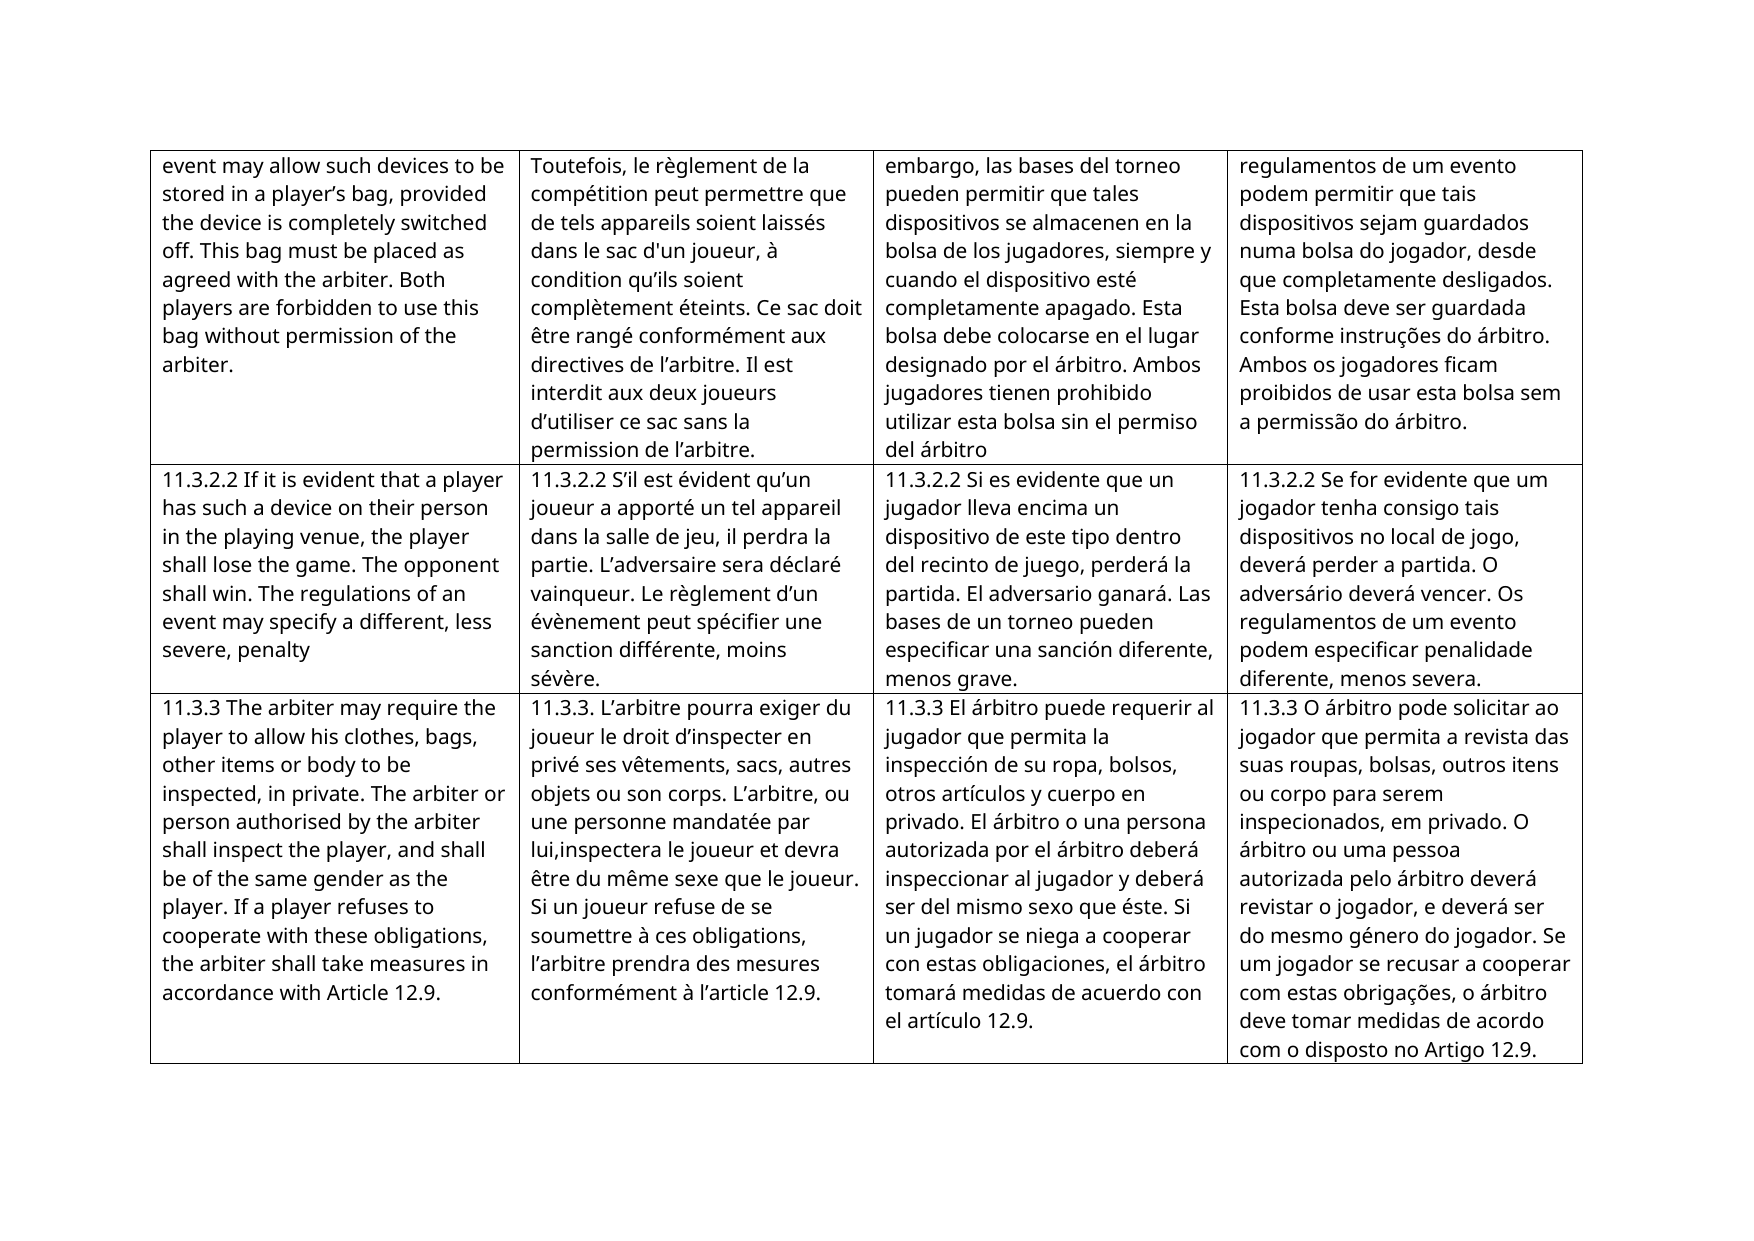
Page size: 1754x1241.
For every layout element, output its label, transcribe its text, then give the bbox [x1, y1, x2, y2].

table_cell 11.3.3 El árbitro puede requerir al jugador que permita la inspección de su ropa, bolsos, otros artículos y cuerpo en privado. El árbitro o una persona autorizada por el árbitro deberá inspeccionar al jugador y deberá ser del mismo sexo que éste. Si un jugador se niega a cooperar con estas obligaciones, el árbitro tomará medidas de acuerdo con el artículo 12.9. [874, 694, 1227, 1063]
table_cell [1228, 151, 1582, 464]
table_cell 11.3.2.2 If it is evident that a player has such a device on their person in the playing venue, the player shall lose the game. The opponent shall win. The regulations of an event may specify a different, less severe, penalty [151, 465, 519, 692]
table_cell 11.3.2.2 S’il est évident qu’un joueur a apporté un tel appareil dans la salle de jeu, il perdra la partie. L’adversaire sera déclaré vainqueur. Le règlement d’un évènement peut spécifier une sanction différente, moins sévère. [520, 465, 873, 692]
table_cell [151, 151, 519, 464]
table_cell 11.3.2.2 Se for evidente que um jogador tenha consigo tais dispositivos no local de jogo, deverá perder a partida. O adversário deverá vencer. Os regulamentos de um evento podem especificar penalidade diferente, menos severa. [1228, 465, 1582, 692]
table_cell 11.3.3. L’arbitre pourra exiger du joueur le droit d’inspecter en privé ses vêtements, sacs, autres objets ou son corps. L’arbitre, ou une personne mandatée par lui,inspectera le joueur et devra être du même sexe que le joueur. Si un joueur refuse de se soumettre à ces obligations, l’arbitre prendra des mesures conformément à l’article 12.9. [520, 694, 873, 1063]
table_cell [520, 151, 873, 464]
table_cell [874, 151, 1227, 464]
table_cell 11.3.3 The arbiter may require the player to allow his clothes, bags, other items or body to be inspected, in private. The arbiter or person authorised by the arbiter shall inspect the player, and shall be of the same gender as the player. If a player refuses to cooperate with these obligations, the arbiter shall take measures in accordance with Article 12.9. [151, 694, 519, 1063]
table_cell 11.3.3 O árbitro pode solicitar ao jogador que permita a revista das suas roupas, bolsas, outros itens ou corpo para serem inspecionados, em privado. O árbitro ou uma pessoa autorizada pelo árbitro deverá revistar o jogador, e deverá ser do mesmo género do jogador. Se um jogador se recusar a cooperar com estas obrigações, o árbitro deve tomar medidas de acordo com o disposto no Artigo 12.9. [1228, 694, 1582, 1063]
table_cell 11.3.2.2 Si es evidente que un jugador lleva encima un dispositivo de este tipo dentro del recinto de juego, perderá la partida. El adversario ganará. Las bases de un torneo pueden especificar una sanción diferente, menos grave. [874, 465, 1227, 692]
